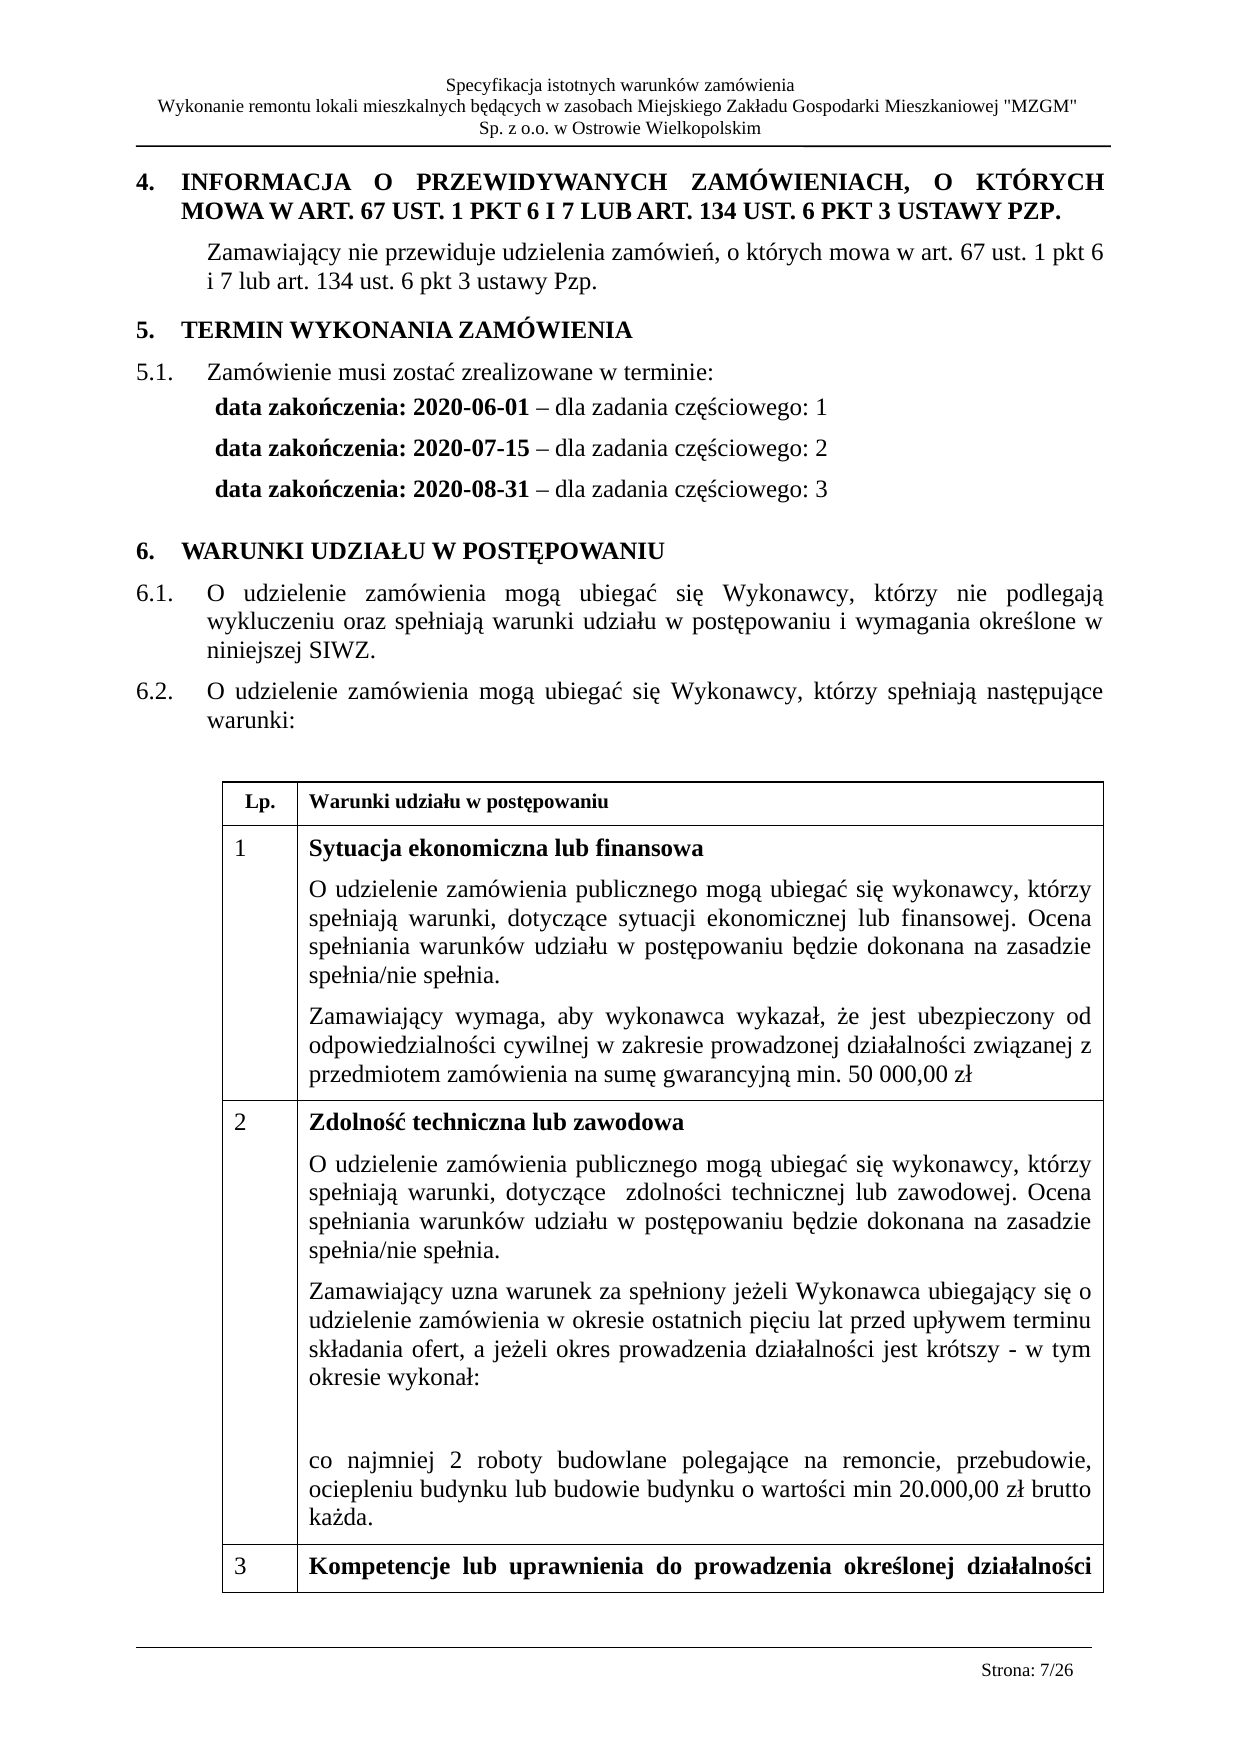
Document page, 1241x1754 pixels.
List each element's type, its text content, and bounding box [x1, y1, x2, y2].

subtitle Informacja o przewidywanych zamówieniach, o których mowa w art. 67 ust. 1 pkt 6 i 7 lub art. 134 ust. 6 pkt 3 USTAWY PZP. [136, 167, 1104, 225]
table_cell Sytuacja ekonomiczna lub finansowa O udzielenie zamówienia publicznego mogą ubiegać się wykonawcy, którzy spełniają warunki, dotyczące sytuacji ekonomicznej lub finansowej. Ocena spełniania warunków udziału w postępowaniu będzie dokonana na zasadzie spełnia/nie spełnia. Zamawiający wymaga, aby wykonawca wykazał, że jest ubezpieczony od odpowiedzialności cywilnej w zakresie prowadzonej działalności związanej z przedmiotem zamówienia na sumę gwarancyjną min. 50 000,00 zł [298, 826, 1103, 1100]
table_cell Zdolność techniczna lub zawodowa O udzielenie zamówienia publicznego mogą ubiegać się wykonawcy, którzy spełniają warunki, dotyczące zdolności technicznej lub zawodowej. Ocena spełniania warunków udziału w postępowaniu będzie dokonana na zasadzie spełnia/nie spełnia. Zamawiający uzna warunek za spełniony jeżeli Wykonawca ubiegający się o udzielenie zamówienia w okresie ostatnich pięciu lat przed upływem terminu składania ofert, a jeżeli okres prowadzenia działalności jest krótszy - w tym okresie wykonał: co najmniej 2 roboty budowlane polegające na remoncie, przebudowie, ociepleniu budynku lub budowie budynku o wartości min 20.000,00 zł brutto każda. [298, 1101, 1103, 1544]
table_cell 1 [223, 826, 297, 1100]
table_header Warunki udziału w postępowaniu [298, 783, 1103, 825]
table_cell 3 [223, 1545, 297, 1592]
subtitle Warunki udziału w postępowaniu [136, 536, 1104, 565]
subtitle Termin wykonania zamówienia [136, 316, 1104, 344]
subtitle Zamawiający nie przewiduje udzielenia zamówień, o których mowa w art. 67 ust. 1 pkt 6 i 7 lub art. 134 ust. 6 pkt 3 ustawy Pzp. [207, 237, 1104, 295]
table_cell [298, 1545, 1103, 1592]
subtitle O udzielenie zamówienia mogą ubiegać się Wykonawcy, którzy spełniają następujące warunki: [136, 676, 1104, 734]
subtitle O udzielenie zamówienia mogą ubiegać się Wykonawcy, którzy nie podlegają wykluczeniu oraz spełniają warunki udziału w postępowaniu i wymagania określone w niniejszej SIWZ. [136, 578, 1104, 664]
subtitle Zamówienie musi zostać zrealizowane w terminie: [136, 357, 1104, 386]
table_cell data zakończenia: 2020-07-15 – dla zadania częściowego: 2 [203, 433, 1103, 474]
table_cell 2 [223, 1101, 297, 1544]
table_header data zakończenia: 2020-06-01 – dla zadania częściowego: 1 [203, 392, 1103, 433]
table_cell data zakończenia: 2020-08-31 – dla zadania częściowego: 3 [203, 474, 1103, 516]
table_header Lp. [223, 783, 297, 825]
